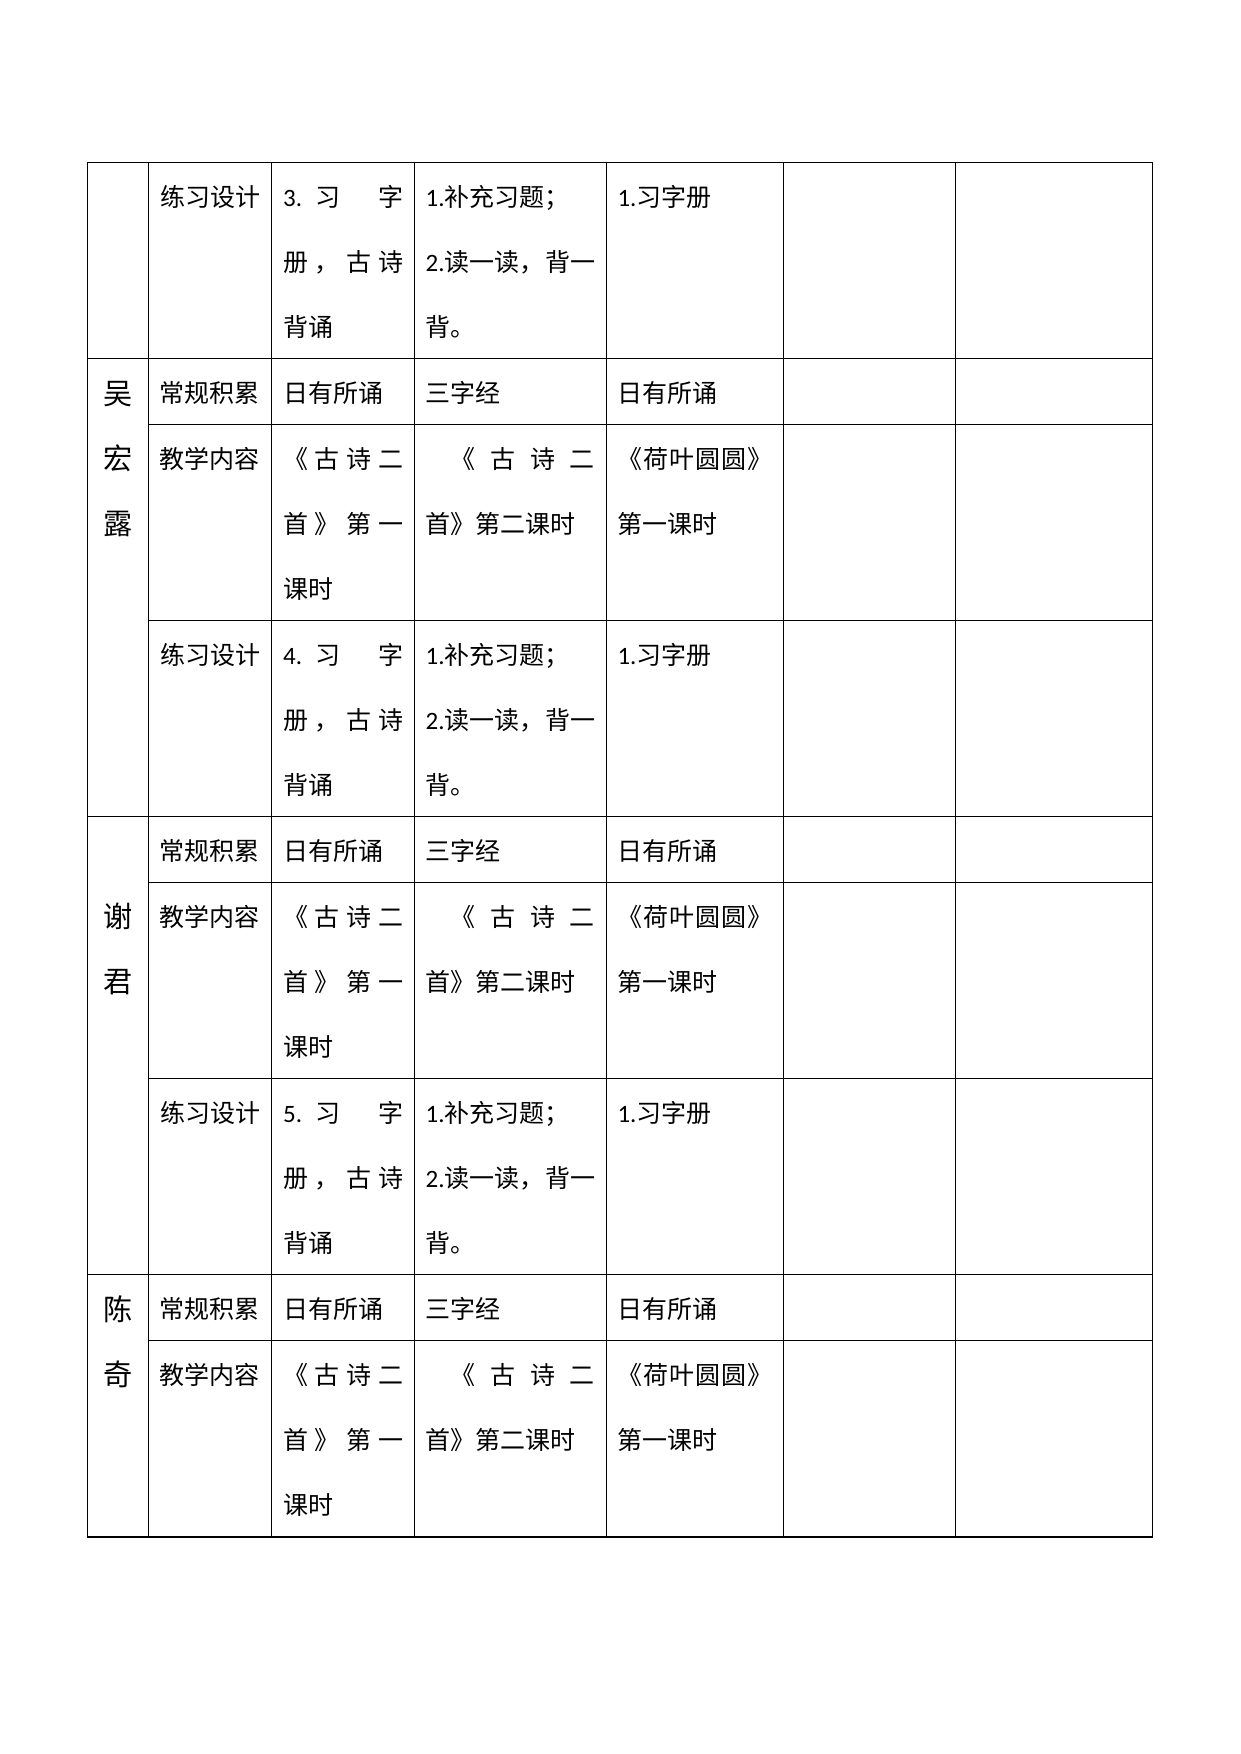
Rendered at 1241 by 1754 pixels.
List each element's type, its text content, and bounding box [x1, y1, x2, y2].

table_cell [956, 621, 1152, 816]
table_cell 三字经 [415, 359, 606, 424]
table_cell [956, 883, 1152, 1078]
table_cell [784, 883, 955, 1078]
table_cell 吴宏露 [88, 359, 148, 816]
table_cell 《古诗二首》第一课时 [272, 1341, 414, 1536]
table_cell 习字册，古诗背诵 [272, 1079, 414, 1274]
table_cell [956, 1275, 1152, 1340]
table_cell [956, 359, 1152, 424]
table_cell [956, 1079, 1152, 1274]
table_cell 《古诗二首》第一课时 [272, 883, 414, 1078]
table_cell [784, 359, 955, 424]
table_cell 三字经 [415, 817, 606, 882]
table_cell 常规积累 [149, 359, 271, 424]
table_cell 《古诗二首》第二课时 [415, 1341, 606, 1536]
table_cell 三字经 [415, 1275, 606, 1340]
table_cell 日有所诵 [607, 817, 783, 882]
table_cell 习字册，古诗背诵 [272, 163, 414, 358]
table_cell 1.习字册 [607, 621, 783, 816]
table_cell [784, 621, 955, 816]
table_cell 《荷叶圆圆》第一课时 [607, 1341, 783, 1536]
table_cell [784, 1079, 955, 1274]
table_cell 《古诗二首》第一课时 [272, 425, 414, 620]
table_cell [784, 1275, 955, 1340]
table_cell 《荷叶圆圆》第一课时 [607, 883, 783, 1078]
table_cell [956, 425, 1152, 620]
table_cell [784, 163, 955, 358]
table_cell 《古诗二首》第二课时 [415, 883, 606, 1078]
table_cell 日有所诵 [272, 359, 414, 424]
table_cell 教学内容 [149, 425, 271, 620]
table_cell [956, 163, 1152, 358]
table_cell 常规积累 [149, 1275, 271, 1340]
table_cell 1.习字册 [607, 163, 783, 358]
table_cell 《古诗二首》第二课时 [415, 425, 606, 620]
table_cell [784, 817, 955, 882]
table_cell 教学内容 [149, 883, 271, 1078]
table_cell 日有所诵 [272, 1275, 414, 1340]
table_cell 日有所诵 [272, 817, 414, 882]
table_cell 日有所诵 [607, 359, 783, 424]
table_cell 练习设计 [149, 1079, 271, 1274]
table_cell 1.习字册 [607, 1079, 783, 1274]
table_cell 1.补充习题； 2.读一读，背一背。 [415, 621, 606, 816]
table_cell 陈奇 [88, 1275, 148, 1536]
table_cell [956, 1341, 1152, 1536]
table_cell 习字册，古诗背诵 [272, 621, 414, 816]
table_cell [784, 425, 955, 620]
table_cell 教学内容 [149, 1341, 271, 1536]
table_cell 1.补充习题； 2.读一读，背一背。 [415, 1079, 606, 1274]
table_cell 《荷叶圆圆》第一课时 [607, 425, 783, 620]
table_cell 常规积累 [149, 817, 271, 882]
table_cell [956, 817, 1152, 882]
table_cell 练习设计 [149, 163, 271, 358]
table_cell [784, 1341, 955, 1536]
table_cell 谢君 [88, 817, 148, 1274]
table_cell 日有所诵 [607, 1275, 783, 1340]
table_cell 练习设计 [149, 621, 271, 816]
table_cell 1.补充习题； 2.读一读，背一背。 [415, 163, 606, 358]
